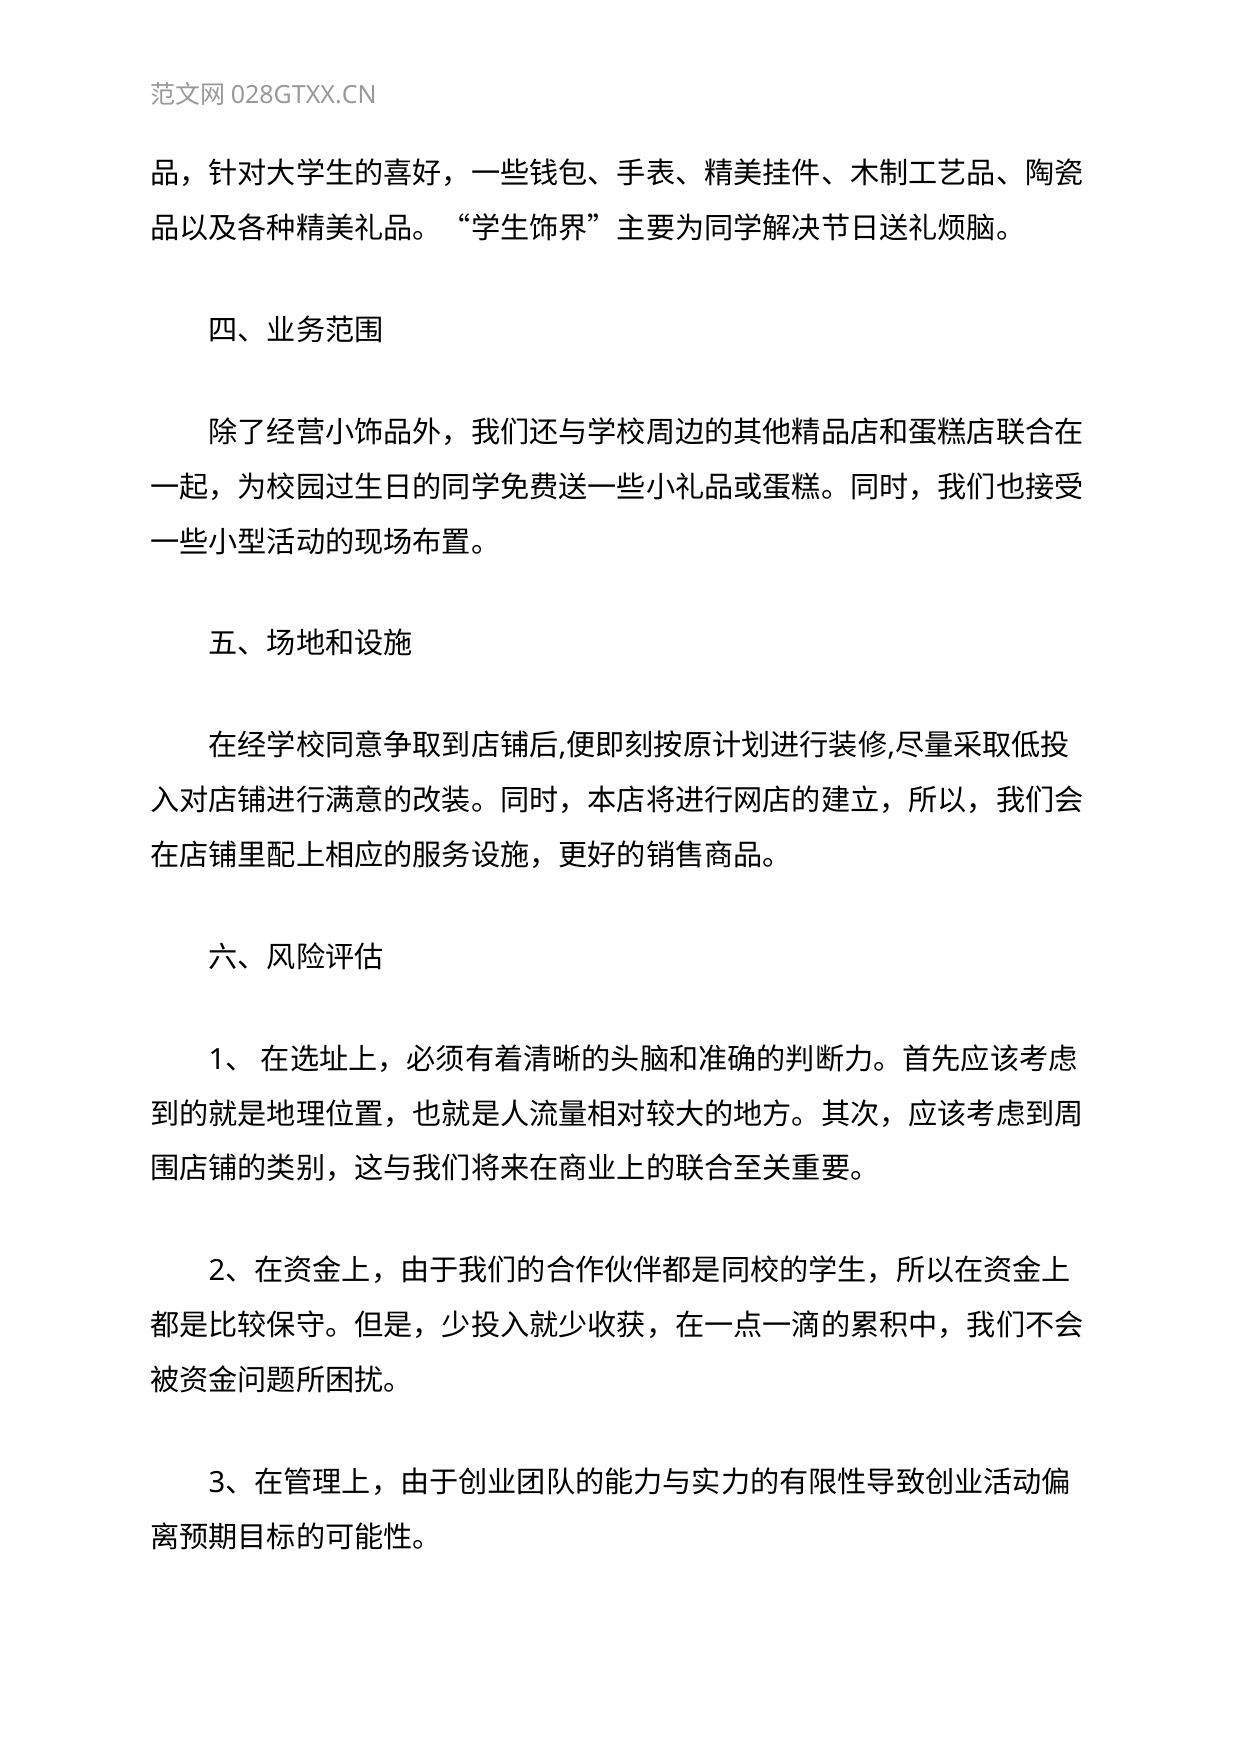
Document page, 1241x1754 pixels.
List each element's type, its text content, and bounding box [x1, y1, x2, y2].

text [150, 150, 1090, 247]
text 在经学校同意争取到店铺后,便即刻按原计划进行装修,尽量采取低投入对店铺进行满意的改装。同时，本店将进行网店的建立，所以，我们会在店铺里配上相应的服务设施，更好的销售商品。 [150, 722, 1090, 874]
text 1、 在选址上，必须有着清晰的头脑和准确的判断力。首先应该考虑到的就是地理位置，也就是人流量相对较大的地方。其次，应该考虑到周围店铺的类别，这与我们将来在商业上的联合至关重要。 [150, 1035, 1090, 1187]
text 3、在管理上，由于创业团队的能力与实力的有限性导致创业活动偏离预期目标的可能性。 [150, 1458, 1090, 1556]
text 除了经营小饰品外，我们还与学校周边的其他精品店和蛋糕店联合在一起，为校园过生日的同学免费送一些小礼品或蛋糕。同时，我们也接受一些小型活动的现场布置。 [150, 408, 1090, 561]
text 2、在资金上，由于我们的合作伙伴都是同校的学生，所以在资金上都是比较保守。但是，少投入就少收获，在一点一滴的累积中，我们不会被资金问题所困扰。 [150, 1247, 1090, 1399]
text 五、场地和设施 [150, 620, 1090, 662]
text 六、风险评估 [150, 933, 1090, 976]
text 四、业务范围 [150, 307, 1090, 349]
